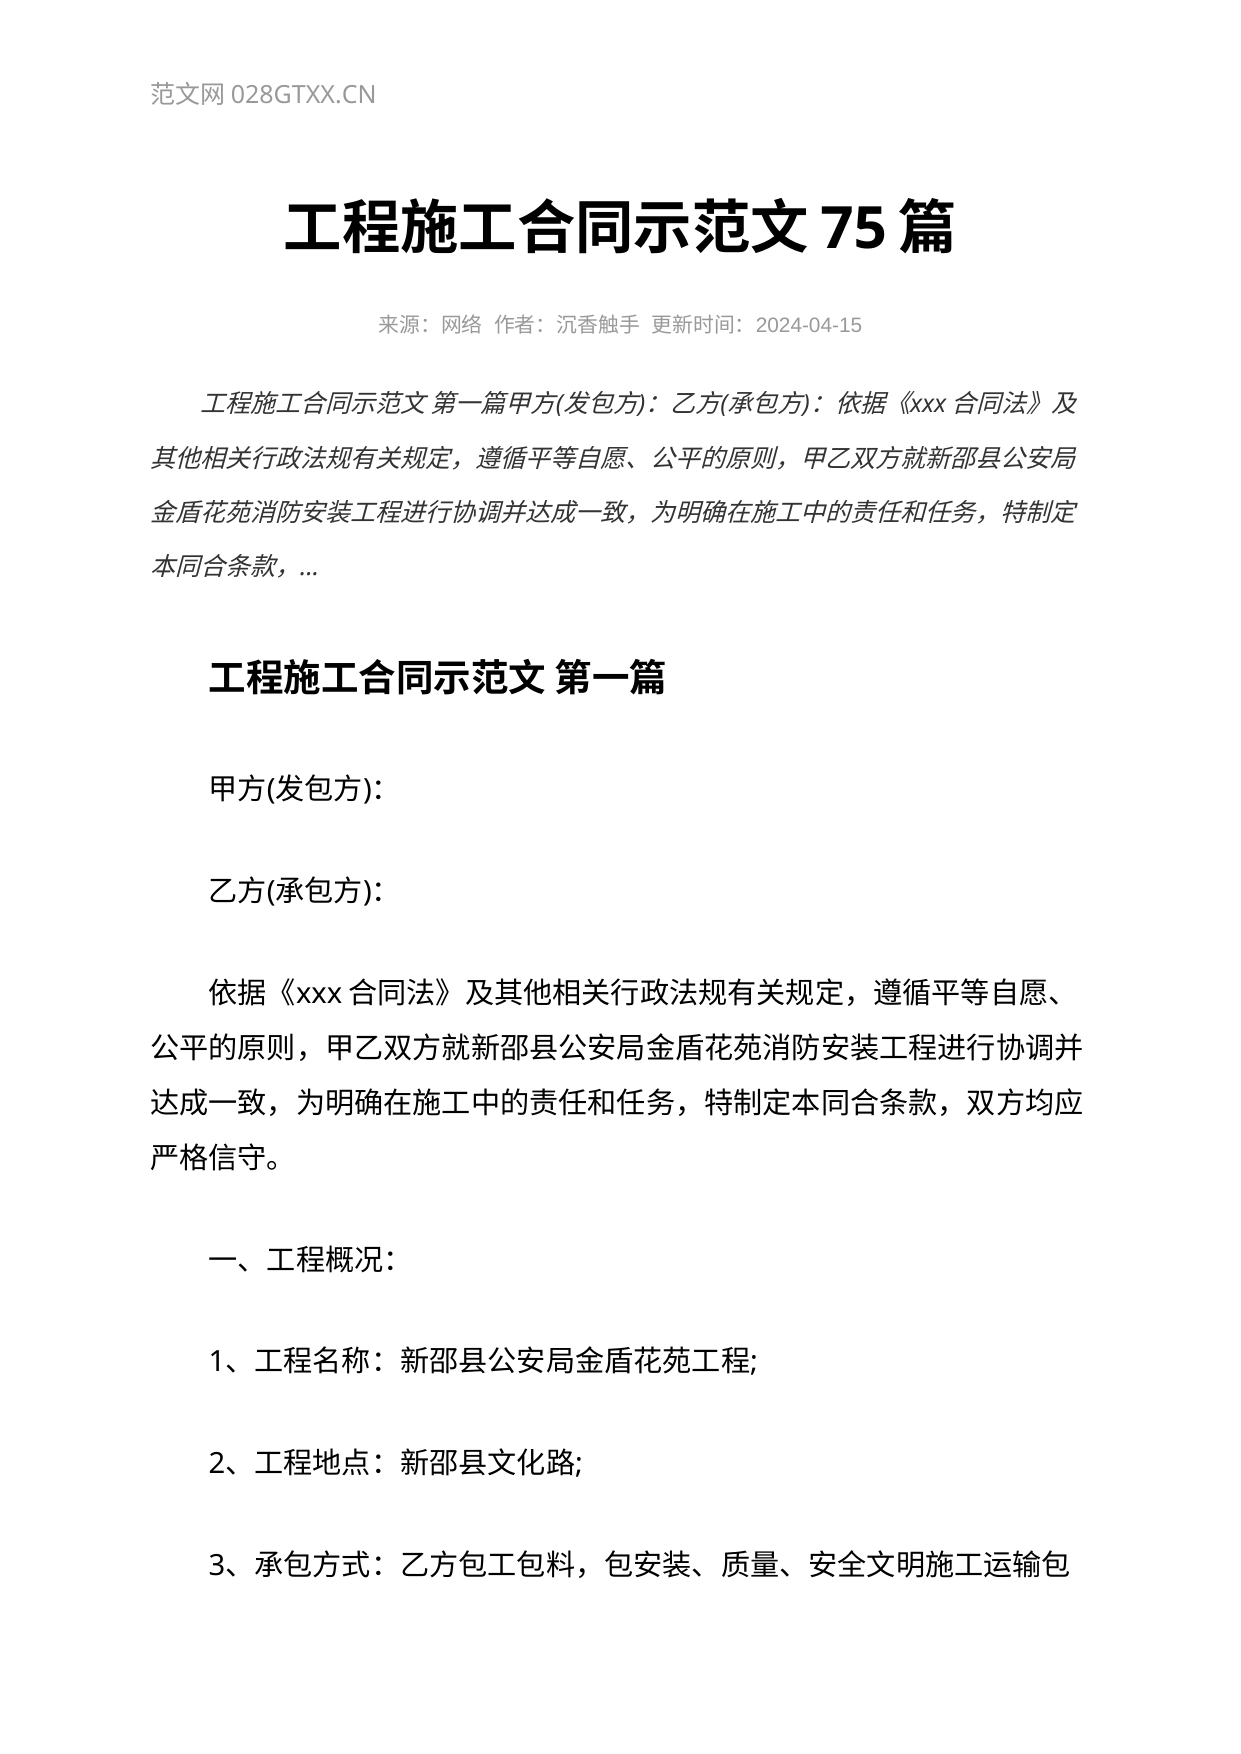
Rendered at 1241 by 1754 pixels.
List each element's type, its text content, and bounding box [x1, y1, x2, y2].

text 依据《xxx合同法》及其他相关行政法规有关规定，遵循平等自愿、公平的原则，甲乙双方就新邵县公安局金盾花苑消防安装工程进行协调并达成一致，为明确在施工中的责任和任务，特制定本同合条款，双方均应严格信守。 [150, 969, 1090, 1177]
text 一、工程概况： [150, 1236, 1090, 1278]
text 1、工程名称：新邵县公安局金盾花苑工程; [150, 1338, 1090, 1380]
text 乙方(承包方)： [150, 867, 1090, 910]
subtitle 工程施工合同示范文75篇 [150, 181, 1090, 266]
text 来源：网络 作者：沉香触手 更新时间：2024-04-15 [150, 313, 1090, 337]
text 工程施工合同示范文 第一篇甲方(发包方)：乙方(承包方)：依据《xxx合同法》及其他相关行政法规有关规定，遵循平等自愿、公平的原则，甲乙双方就新邵县公安局金盾花苑消防安装工程进行协调并达成一致，为明确在施工中的责任和任务，特制定本同合条款，... [150, 384, 1090, 583]
text 甲方(发包方)： [150, 766, 1090, 808]
text 2、工程地点：新邵县文化路; [150, 1440, 1090, 1482]
text 工程施工合同示范文 第一篇 [150, 648, 1090, 702]
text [150, 1542, 1090, 1584]
